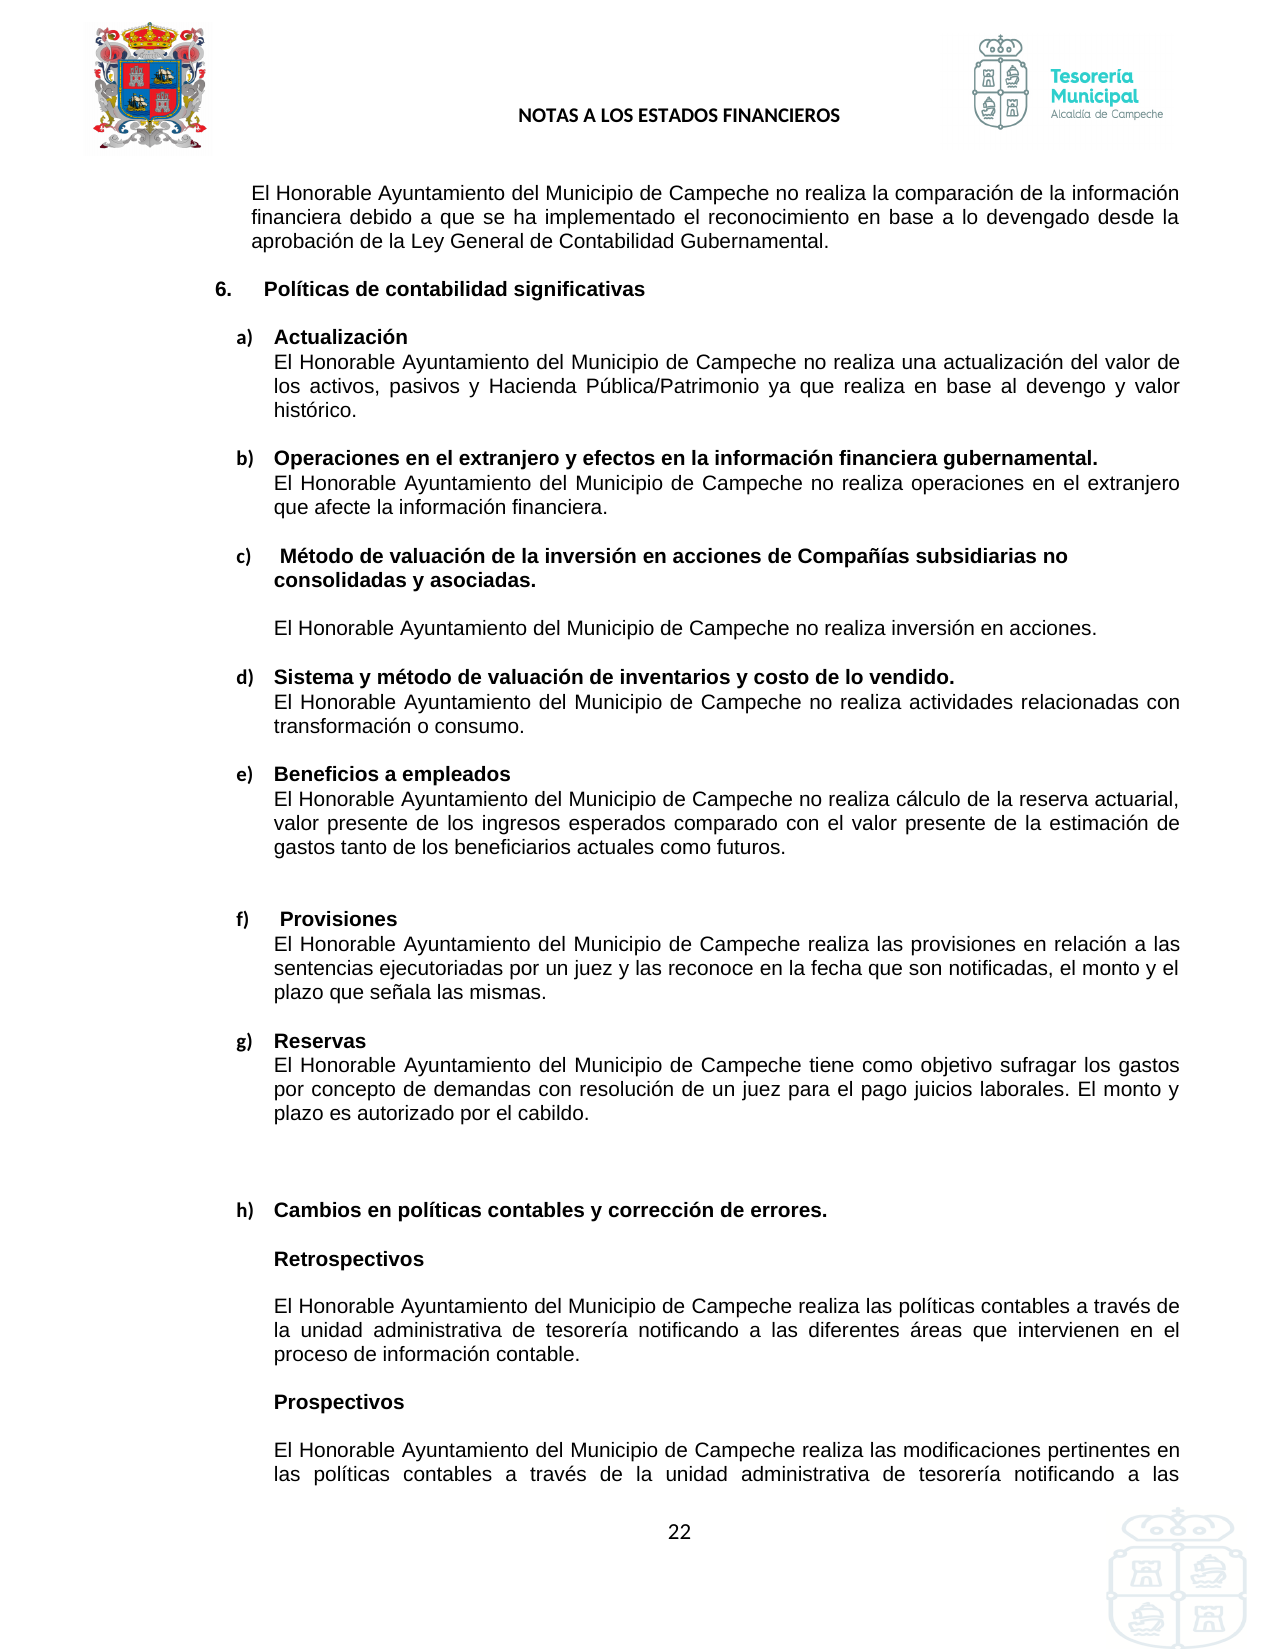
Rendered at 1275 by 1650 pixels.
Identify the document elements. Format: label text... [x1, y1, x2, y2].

list Operaciones en el extranjero y efectos en la información financiera gubernamental. [236, 446, 1181, 471]
list Cambios en políticas contables y corrección de errores. [236, 1197, 1181, 1222]
list El Honorable Ayuntamiento del Municipio de Campeche realiza las provisiones en relación a las sentencias ejecutoriadas por un juez y las reconoce en la fecha que son notificadas, el monto y el plazo que señala las mismas. [274, 932, 1181, 1004]
list Reservas [236, 1028, 1181, 1053]
list El Honorable Ayuntamiento del Municipio de Campeche no realiza operaciones en el extranjero que afecte la información financiera. [274, 471, 1181, 519]
list Políticas de contabilidad significativas [215, 276, 1181, 300]
picture [83, 22, 214, 156]
list El Honorable Ayuntamiento del Municipio de Campeche tiene como objetivo sufragar los gastos por concepto de demandas con resolución de un juez para el pago juicios laborales. El monto y plazo es autorizado por el cabildo. [274, 1053, 1181, 1125]
list Prospectivos [274, 1390, 1181, 1414]
picture [1106, 1505, 1247, 1649]
list El Honorable Ayuntamiento del Municipio de Campeche no realiza inversión en acciones. [274, 616, 1181, 640]
list Retrospectivos [274, 1246, 1181, 1270]
picture [939, 33, 1174, 150]
text El Honorable Ayuntamiento del Municipio de Campeche no realiza la comparación de la información financiera debido a que se ha implementado el reconocimiento en base a lo devengado desde la aprobación de la Ley General de Contabilidad Gubernamental. [251, 181, 1181, 252]
list Actualización [236, 324, 1181, 350]
list Provisiones [236, 907, 1181, 932]
list Sistema y método de valuación de inventarios y costo de lo vendido. [236, 664, 1181, 689]
list El Honorable Ayuntamiento del Municipio de Campeche realiza las políticas contables a través de la unidad administrativa de tesorería notificando a las diferentes áreas que intervienen en el proceso de información contable. [274, 1294, 1181, 1366]
list El Honorable Ayuntamiento del Municipio de Campeche no realiza cálculo de la reserva actuarial, valor presente de los ingresos esperados comparado con el valor presente de la estimación de gastos tanto de los beneficiarios actuales como futuros. [274, 787, 1181, 859]
list El Honorable Ayuntamiento del Municipio de Campeche no realiza actividades relacionadas con transformación o consumo. [274, 689, 1181, 737]
list El Honorable Ayuntamiento del Municipio de Campeche no realiza una actualización del valor de los activos, pasivos y Hacienda Pública/Patrimonio ya que realiza en base al devengo y valor histórico. [274, 350, 1181, 422]
list Método de valuación de la inversión en acciones de Compañías subsidiarias no consolidadas y asociadas. [236, 543, 1181, 592]
list Beneficios a empleados [236, 761, 1181, 787]
